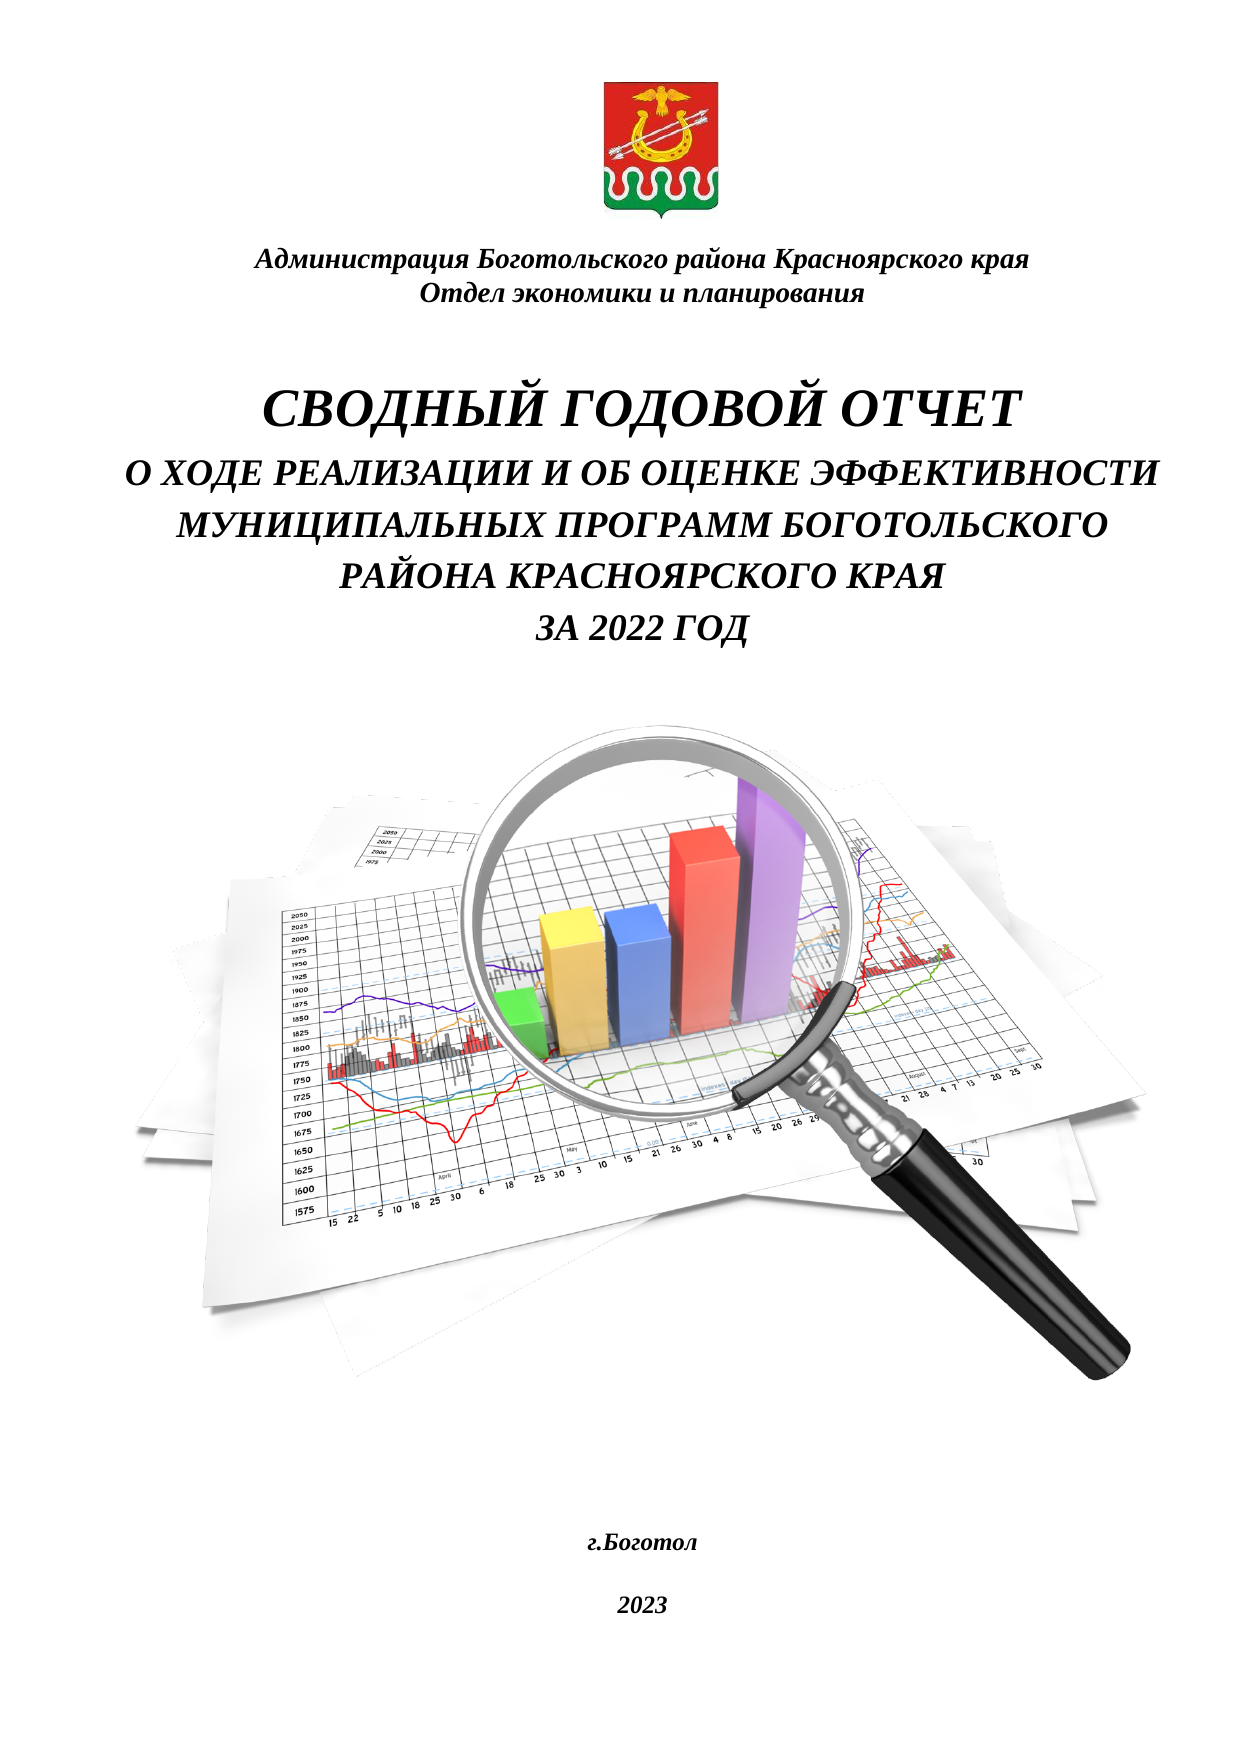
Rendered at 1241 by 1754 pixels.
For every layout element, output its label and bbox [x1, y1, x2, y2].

picture [118, 708, 1167, 1430]
picture [603, 82, 719, 219]
